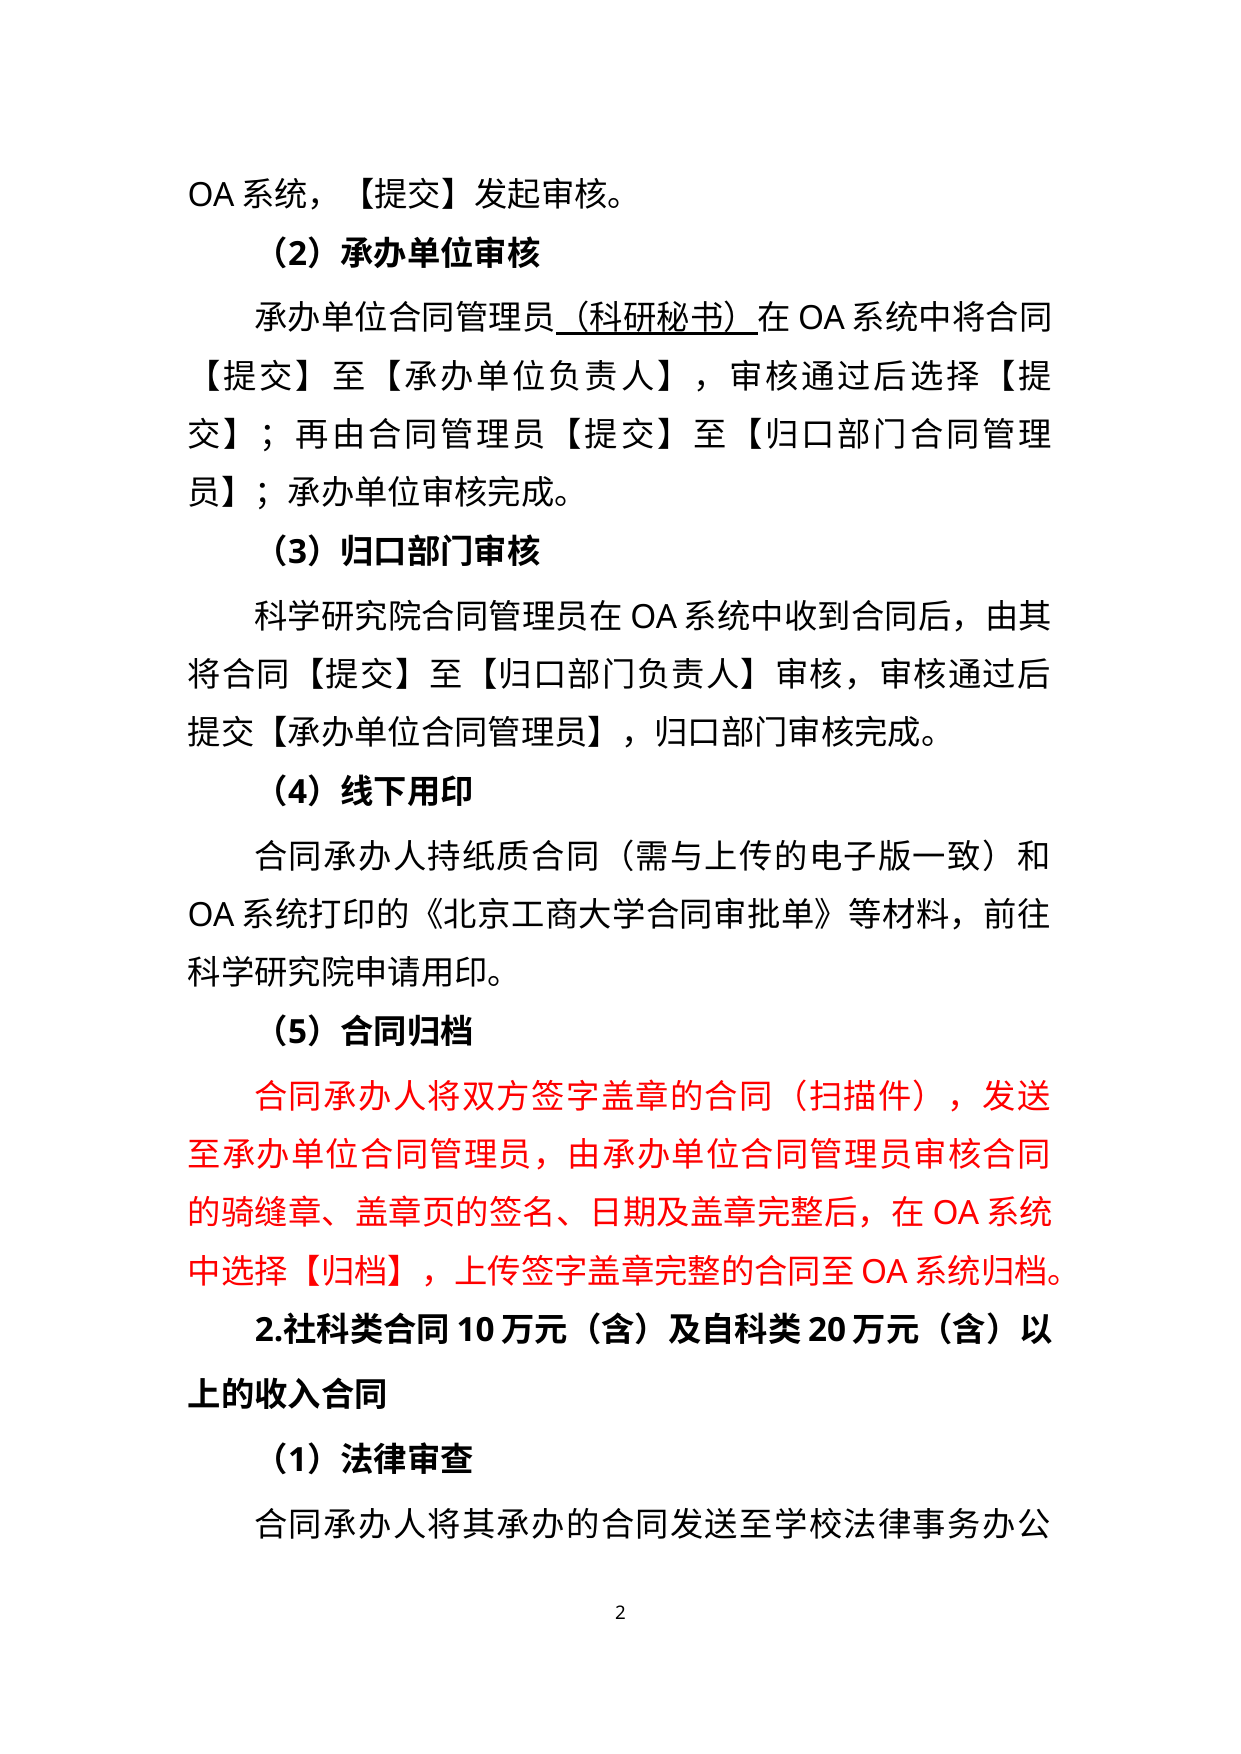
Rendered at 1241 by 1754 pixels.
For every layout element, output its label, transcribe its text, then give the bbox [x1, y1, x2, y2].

subtitle （3）归口部门审核 [187, 516, 1053, 581]
subtitle （4）线下用印 [187, 756, 1053, 821]
subtitle （5）合同归档 [187, 996, 1053, 1061]
text 合同承办人持纸质合同（需与上传的电子版一致）和OA系统打印的《北京工商大学合同审批单》等材料，前往科学研究院申请用印。 [187, 821, 1053, 996]
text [187, 1490, 1053, 1548]
subtitle （1）法律审查 [187, 1425, 1053, 1490]
text 承办单位合同管理员（科研秘书）在OA系统中将合同【提交】至【承办单位负责人】，审核通过后选择【提交】；再由合同管理员【提交】至【归口部门合同管理员】；承办单位审核完成。 [187, 283, 1053, 516]
text 科学研究院合同管理员在OA系统中收到合同后，由其将合同【提交】至【归口部门负责人】审核，审核通过后提交【承办单位合同管理员】，归口部门审核完成。 [187, 581, 1053, 756]
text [187, 160, 1053, 218]
subtitle 2.社科类合同10万元（含）及自科类20万元（含）以上的收入合同 [187, 1295, 1053, 1425]
text 合同承办人将双方签字盖章的合同（扫描件），发送至承办单位合同管理员，由承办单位合同管理员审核合同的骑缝章、盖章页的签名、日期及盖章完整后，在OA系统中选择【归档】，上传签字盖章完整的合同至OA系统归档。 [187, 1061, 1053, 1295]
subtitle （2）承办单位审核 [187, 218, 1053, 283]
